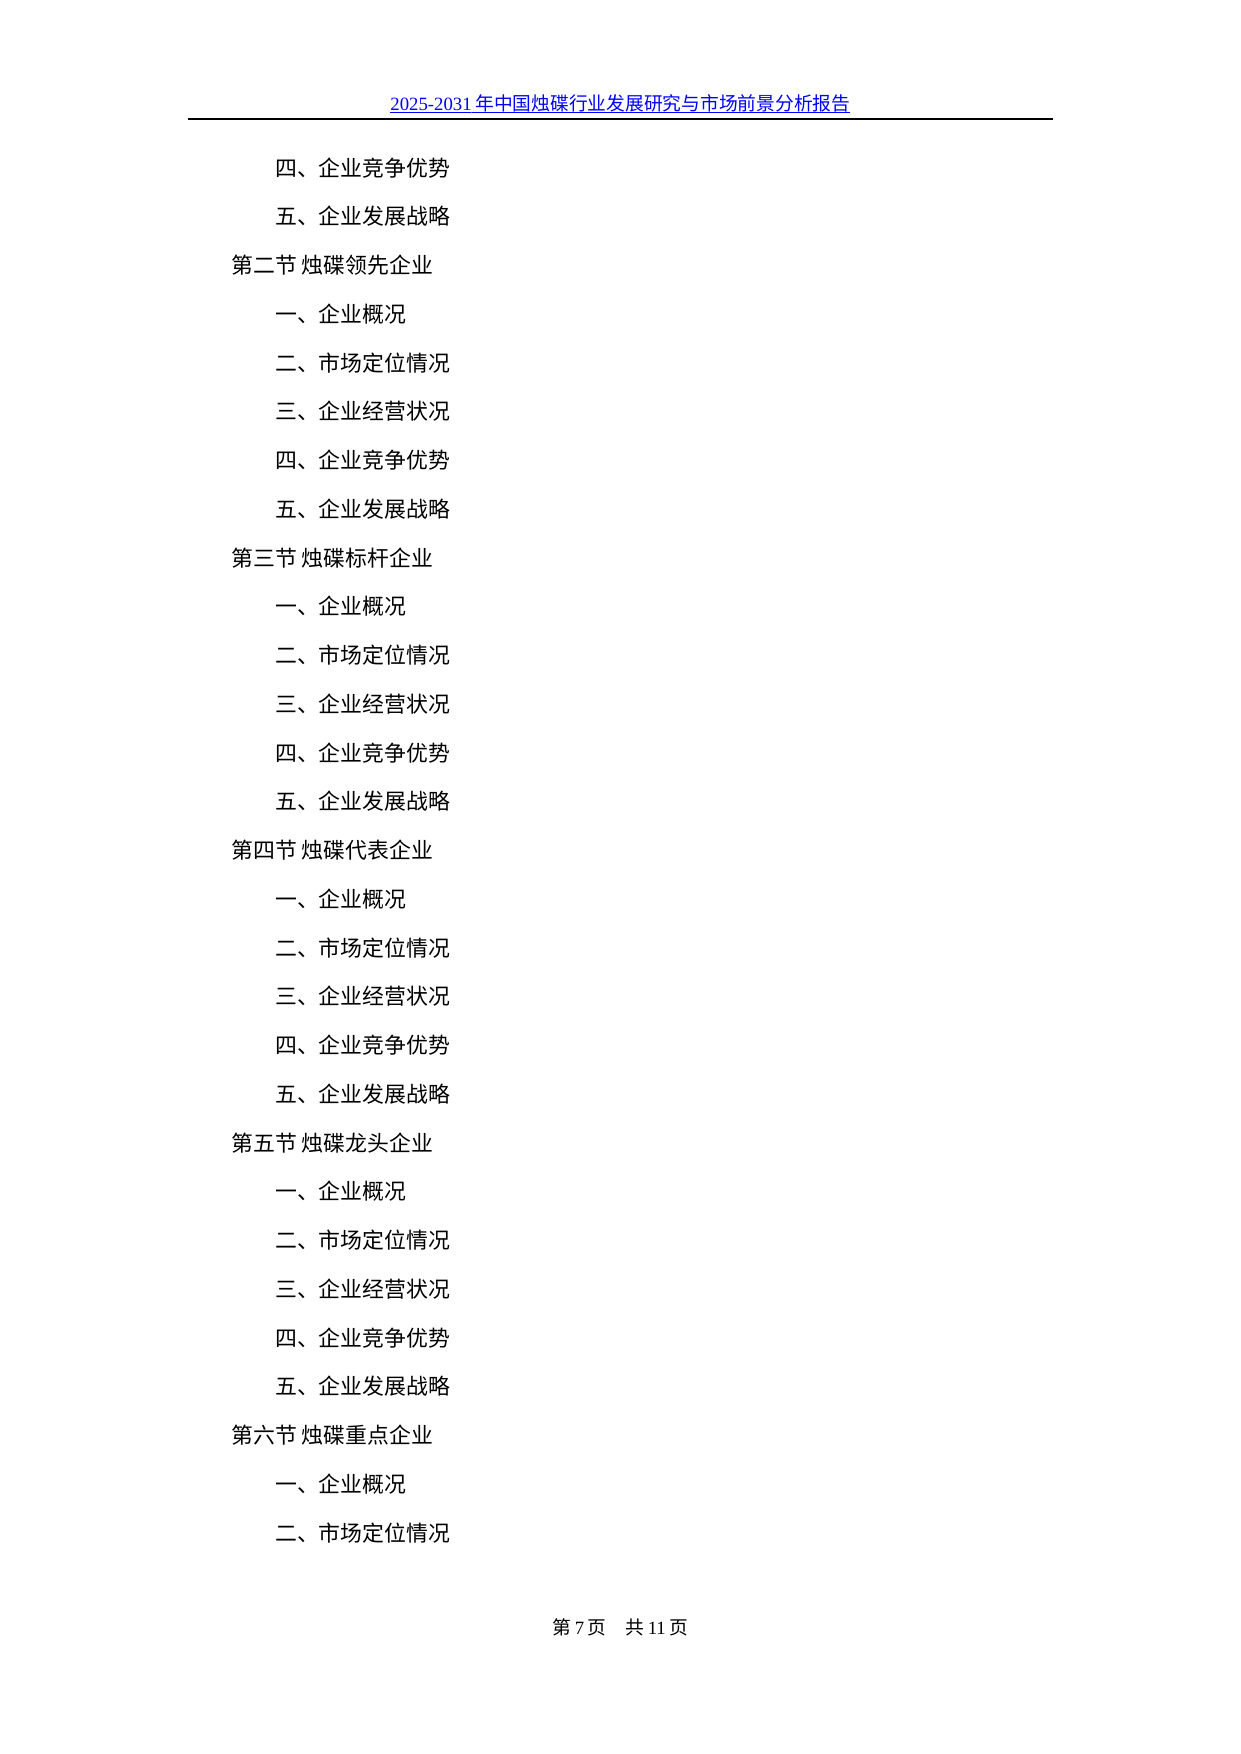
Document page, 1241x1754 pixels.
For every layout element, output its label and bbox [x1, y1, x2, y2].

text [187, 150, 1053, 1548]
